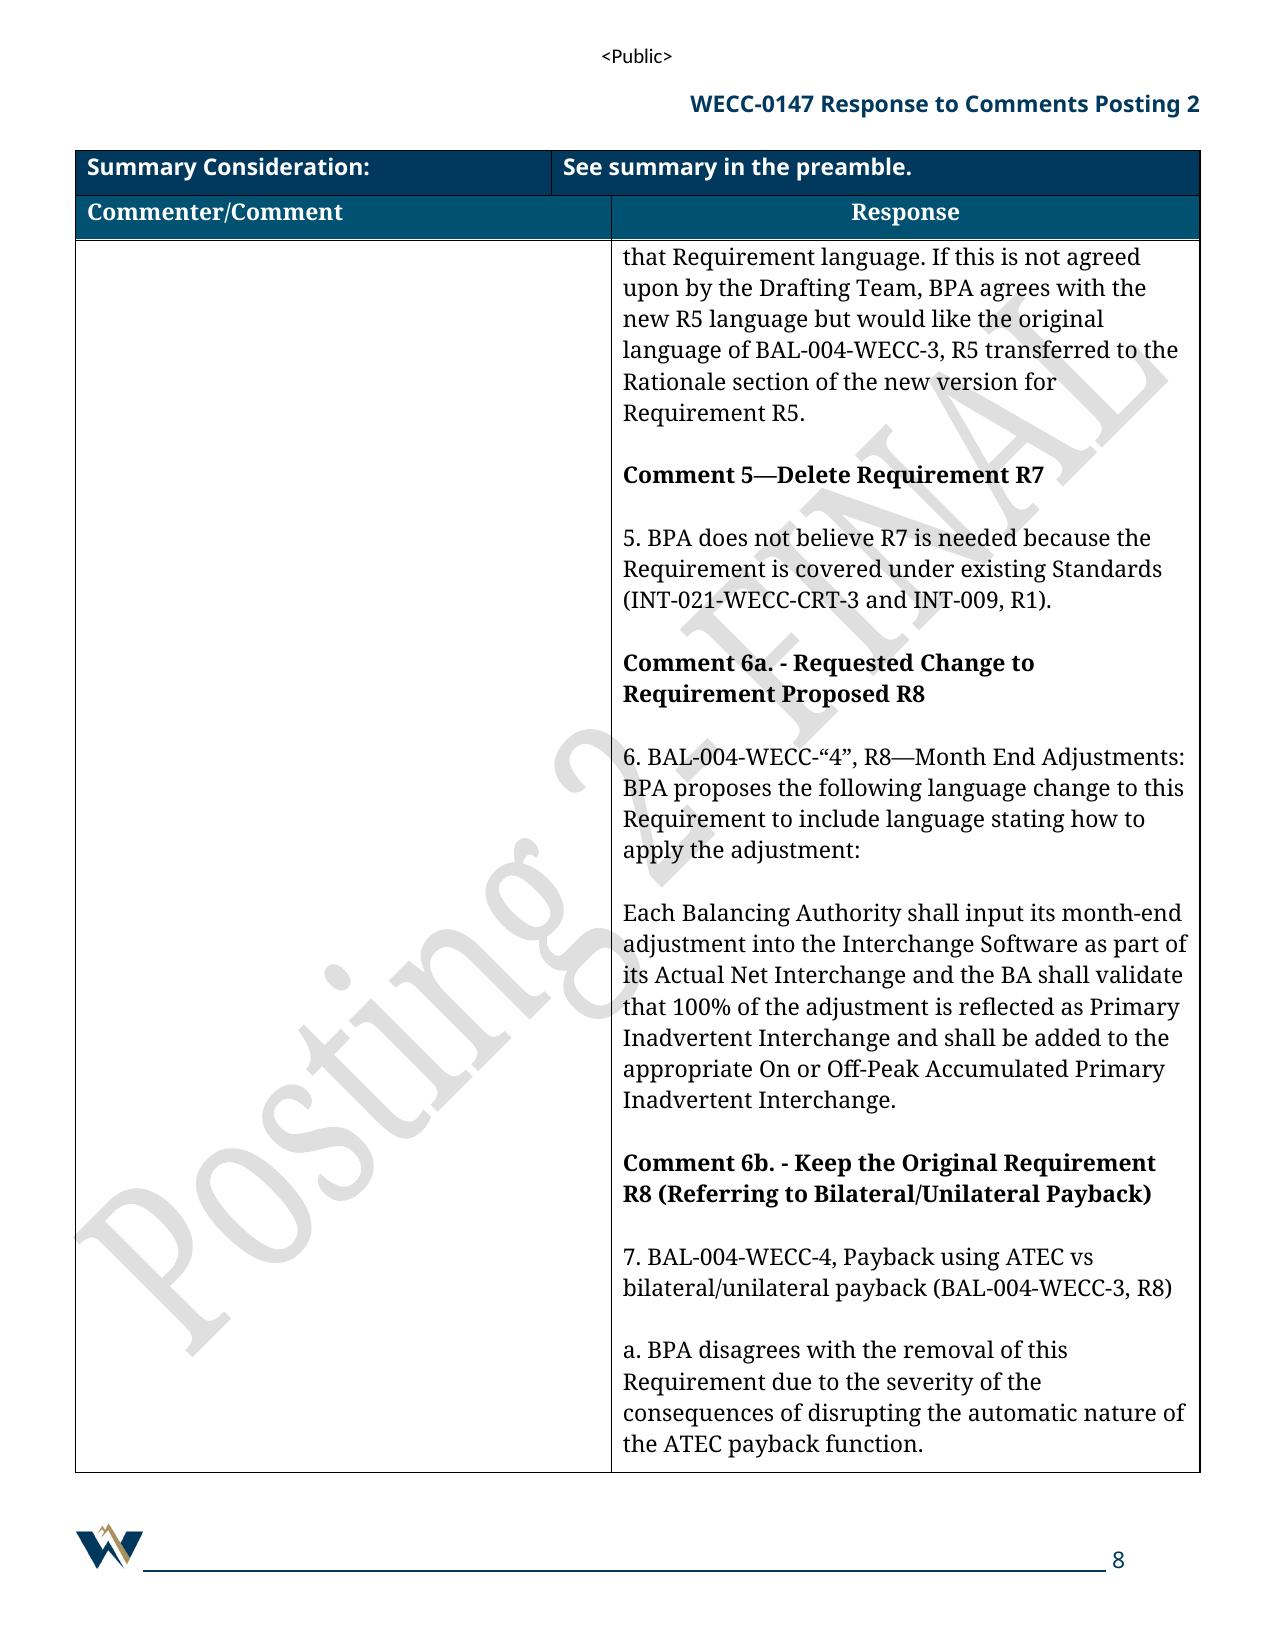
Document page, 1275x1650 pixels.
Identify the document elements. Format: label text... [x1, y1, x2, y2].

table_cell Response [612, 196, 1199, 239]
table_cell BPA [76, 241, 611, 1472]
table_cell Commenter/Comment [76, 196, 611, 239]
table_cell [612, 241, 1199, 1472]
picture [75, 1523, 143, 1569]
table_header Summary Consideration: [76, 151, 551, 195]
table_header See summary in the preamble. [552, 151, 1199, 195]
